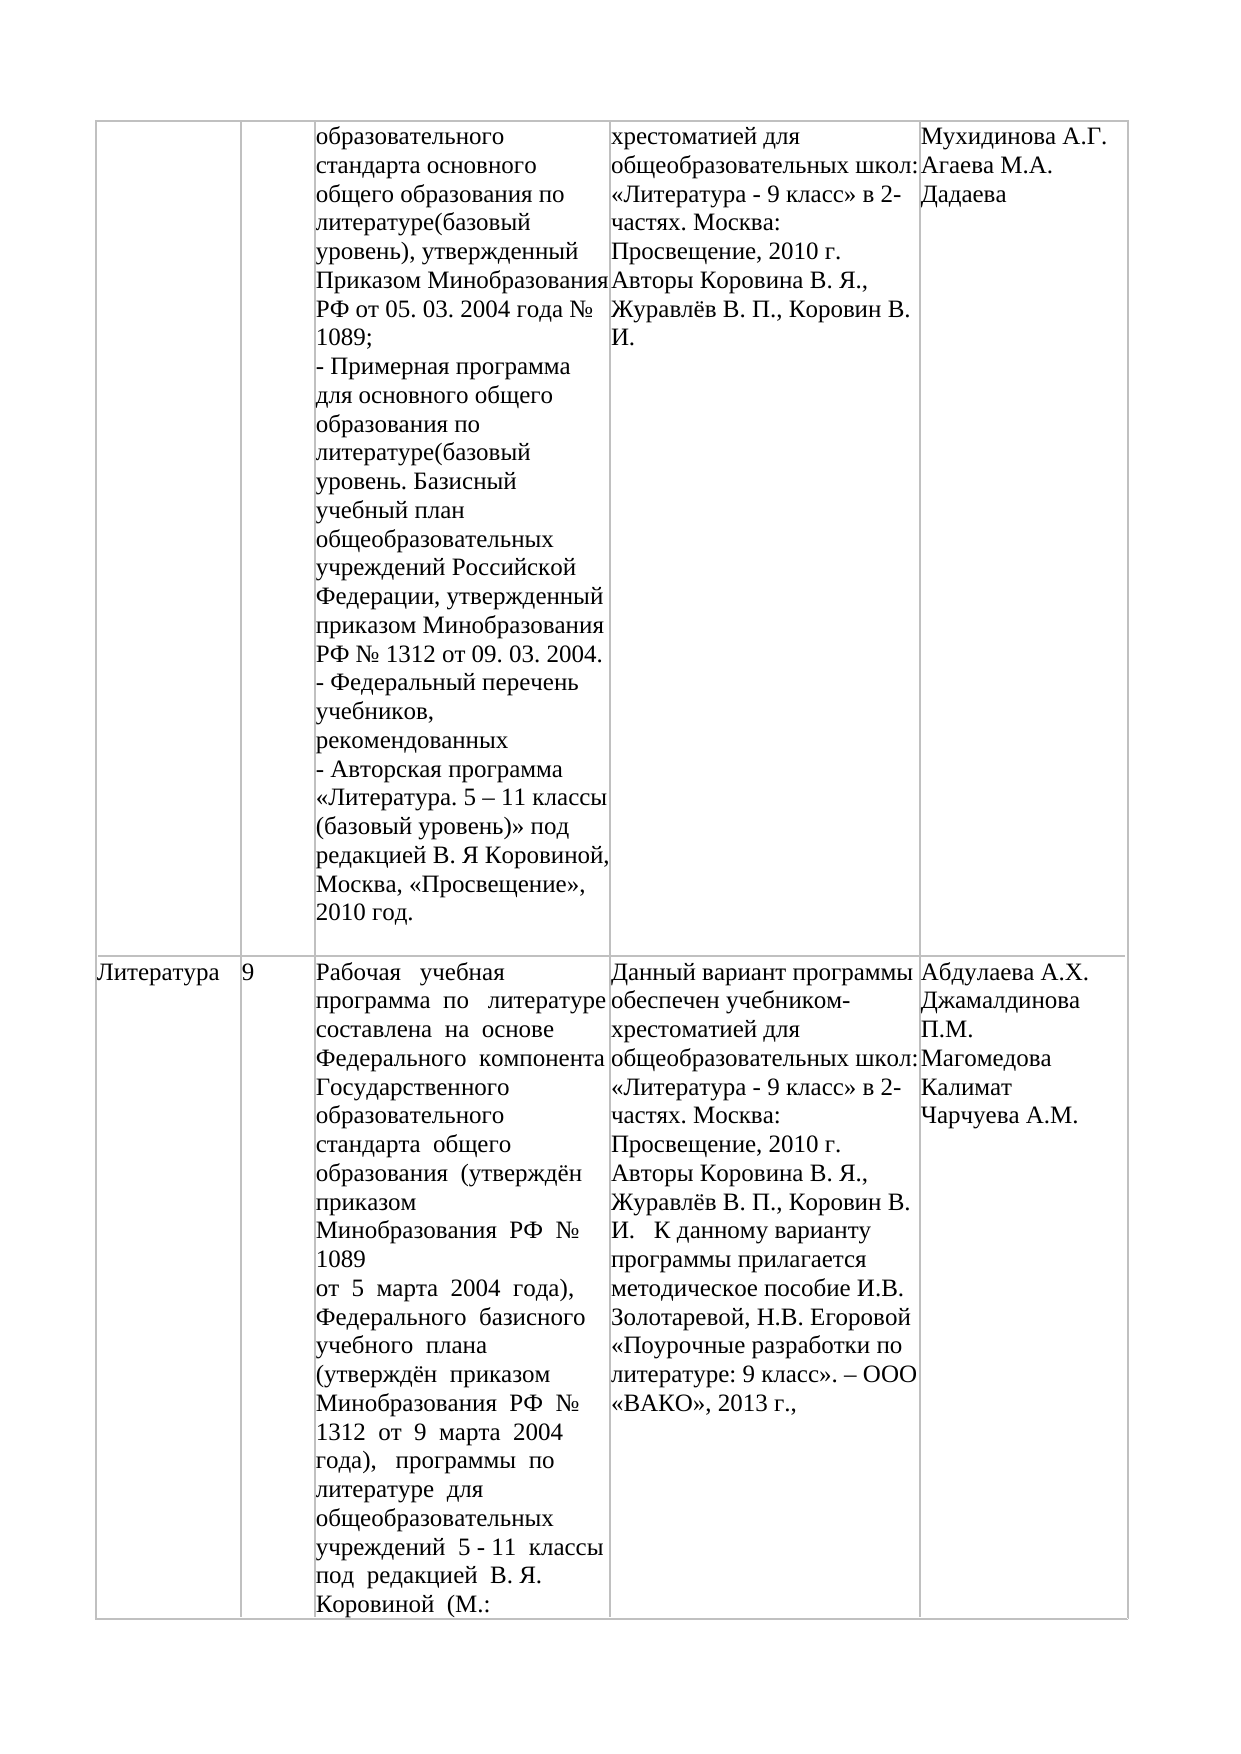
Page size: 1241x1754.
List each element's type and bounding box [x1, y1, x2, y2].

table_header [94, 118, 1240, 1621]
